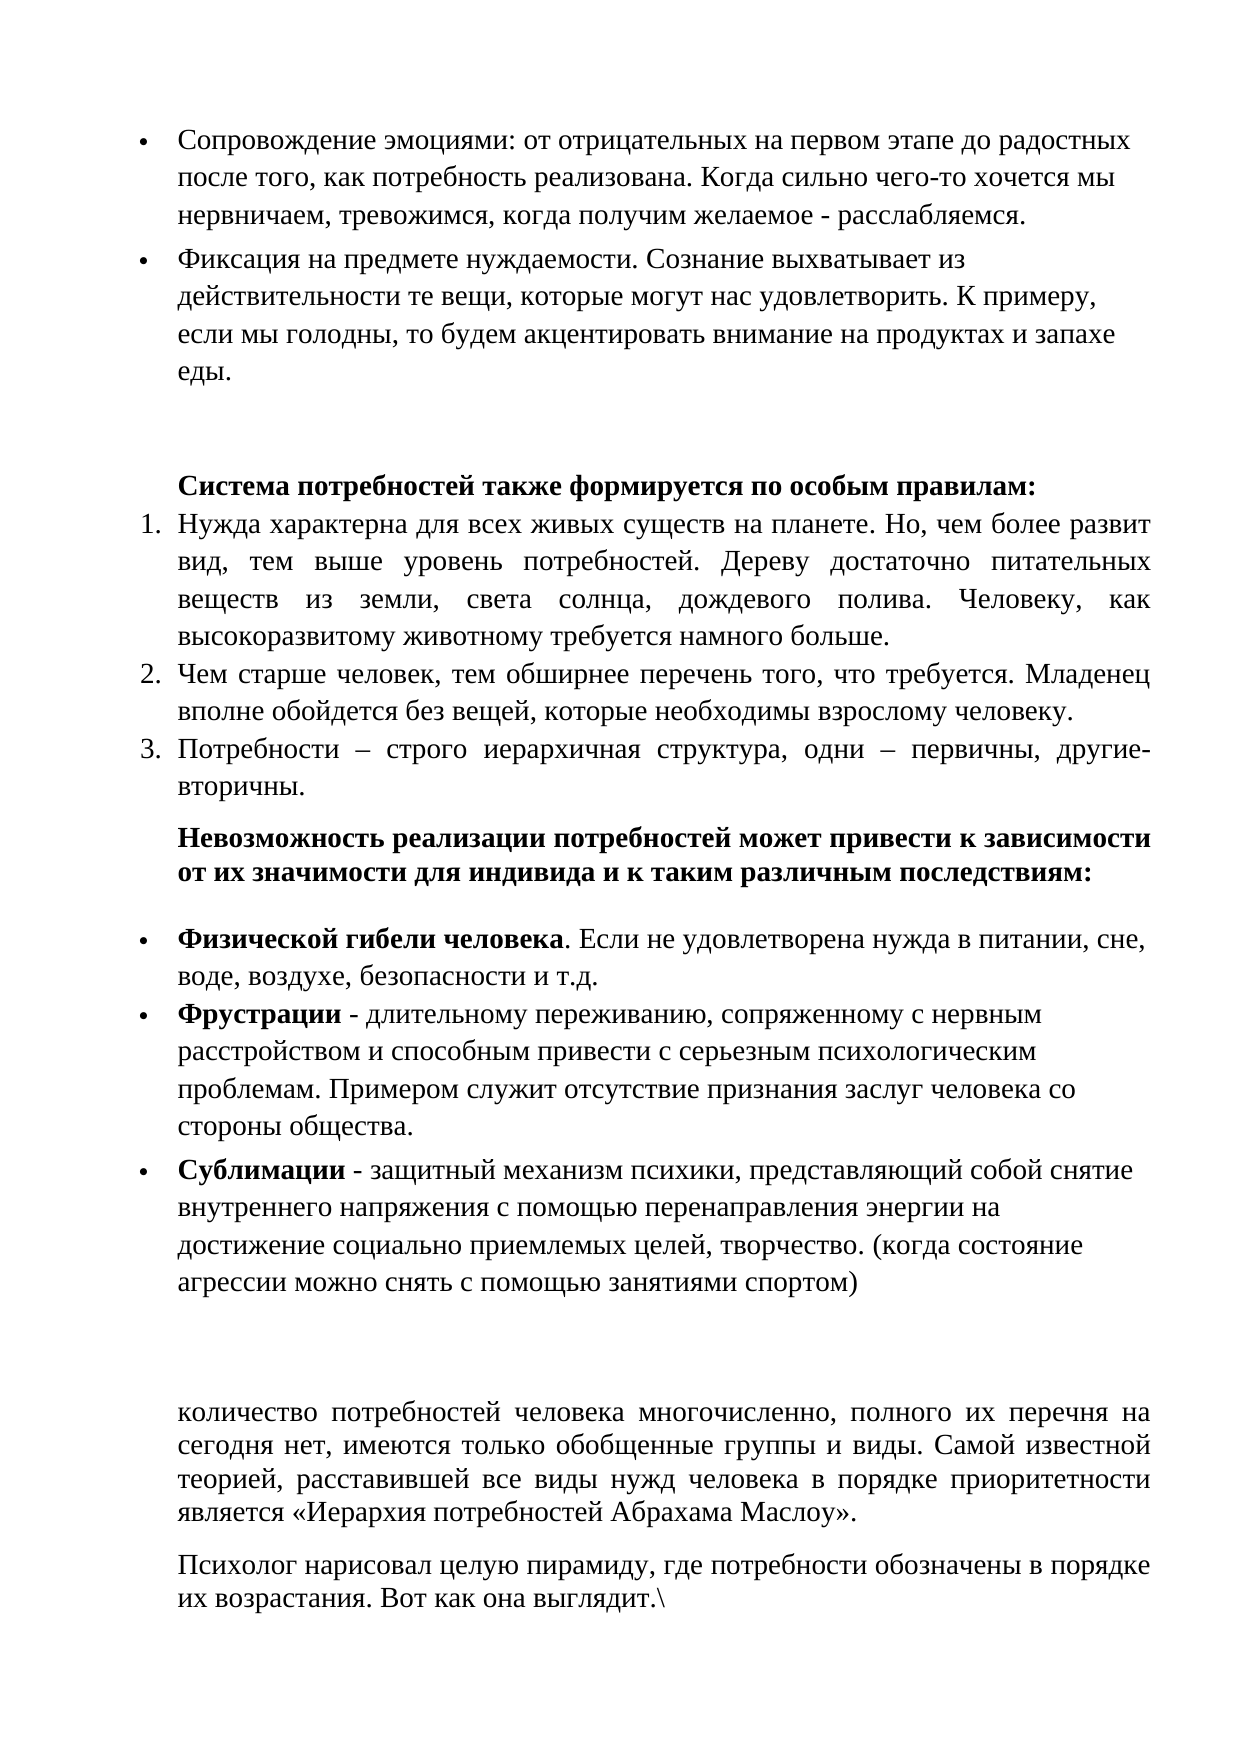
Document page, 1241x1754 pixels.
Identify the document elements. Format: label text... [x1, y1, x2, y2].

text количество потребностей человека многочисленно, полного их перечня на сегодня нет, имеются только обобщенные группы и виды. Самой известной теорией, расставившей все виды нужд человека в порядке приоритетности является «Иерархия потребностей Абрахама Маслоу». [177, 1394, 1152, 1528]
text Психолог нарисовал целую пирамиду, где потребности обозначены в порядке их возрастания. Вот как она выглядит.\ [177, 1547, 1152, 1614]
list Фиксация на предмете нуждаемости. Сознание выхватывает из действительности те вещи, которые могут нас удовлетворить. К примеру, если мы голодны, то будем акцентировать внимание на продуктах и запахе еды. [140, 237, 1152, 387]
list Сублимации - защитный механизм психики, представляющий собой снятие внутреннего напряжения с помощью перенаправления энергии на достижение социально приемлемых целей, творчество. (когда состояние агрессии можно снять с помощью занятиями спортом) [140, 1148, 1152, 1298]
list Потребности – строго иерархичная структура, одни – первичны, другие-вторичны. [140, 727, 1152, 802]
list Фрустрации - длительному переживанию, сопряженному с нервным расстройством и способным привести с серьезным психологическим проблемам. Примером служит отсутствие признания заслуг человека со стороны общества. [140, 992, 1152, 1142]
text Невозможность реализации потребностей может привести к зависимости от их значимости для индивида и к таким различным последствиям: [177, 821, 1152, 888]
list Нужда характерна для всех живых существ на планете. Но, чем более развит вид, тем выше уровень потребностей. Дереву достаточно питательных веществ из земли, света солнца, дождевого полива. Человеку, как высокоразвитому животному требуется намного больше. [140, 502, 1152, 652]
list Сопровождение эмоциями: от отрицательных на первом этапе до радостных после того, как потребность реализована. Когда сильно чего-то хочется мы нервничаем, тревожимся, когда получим желаемое - расслабляемся. [140, 118, 1152, 231]
text Система потребностей также формируется по особым правилам: [177, 468, 1152, 502]
list Физической гибели человека. Если не удовлетворена нужда в питании, сне, воде, воздухе, безопасности и т.д. [140, 917, 1152, 992]
list Чем старше человек, тем обширнее перечень того, что требуется. Младенец вполне обойдется без вещей, которые необходимы взрослому человеку. [140, 652, 1152, 727]
